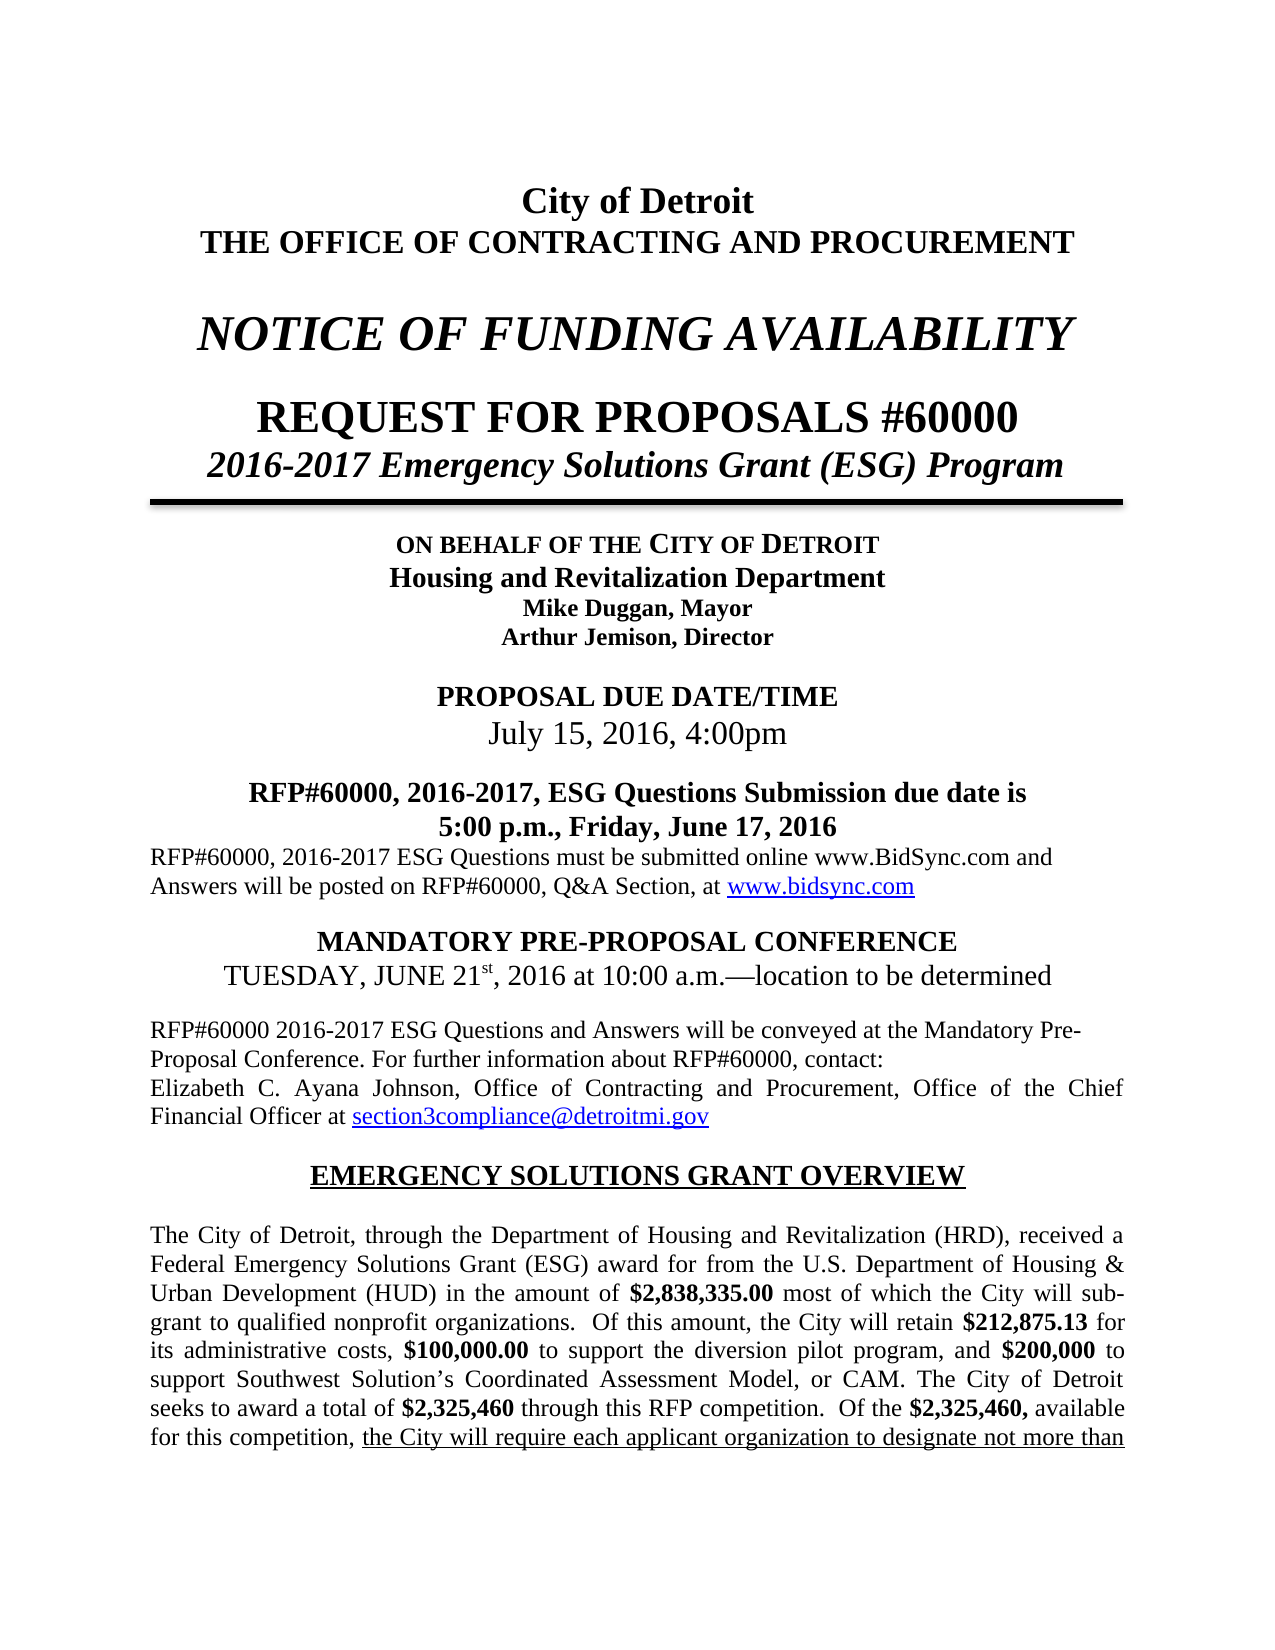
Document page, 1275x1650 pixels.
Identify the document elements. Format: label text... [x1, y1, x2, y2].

text TUESDAY, JUNE 21st, 2016 at 10:00 a.m.—location to be determined [150, 958, 1125, 991]
text Mike Duggan, Mayor [150, 593, 1125, 622]
text 2016-2017 Emergency Solutions Grant (ESG) Program [150, 442, 1125, 485]
text NOTICE OF FUNDING AVAILABILITY [150, 303, 1125, 361]
text EMERGENCY SOLUTIONS GRANT OVERVIEW [150, 1158, 1125, 1192]
text Housing and Revitalization Department [150, 560, 1125, 593]
text RFP#60000, 2016-2017 ESG Questions must be submitted online www.BidSync.com and Answers will be posted on RFP#60000, Q&A Section, at www.bidsync.com [150, 842, 1125, 900]
text MANDATORY PRE-PROPOSAL CONFERENCE [150, 924, 1125, 958]
text REQUEST FOR PROPOSALS #60000 [150, 389, 1125, 442]
text City of Detroit [150, 179, 1125, 222]
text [150, 1221, 1125, 1451]
text Arthur Jemison, Director [150, 622, 1125, 651]
text Elizabeth C. Ayana Johnson, Office of Contracting and Procurement, Office of the Chief Financial Officer at section3compliance@detroitmi.gov [150, 1073, 1125, 1130]
text ON BEHALF OF THE CITY OF DETROIT [150, 526, 1125, 560]
text THE OFFICE OF CONTRACTING AND PROCUREMENT [150, 222, 1125, 260]
text PROPOSAL DUE DATE/TIME [150, 679, 1125, 713]
text July 15, 2016, 4:00pm [150, 713, 1125, 751]
text RFP#60000 2016-2017 ESG Questions and Answers will be conveyed at the Mandatory Pre-Proposal Conference. For further information about RFP#60000, contact: [150, 1015, 1125, 1073]
text RFP#60000, 2016-2017, ESG Questions Submission due date is [150, 775, 1125, 809]
text 5:00 p.m., Friday, June 17, 2016 [150, 809, 1125, 842]
